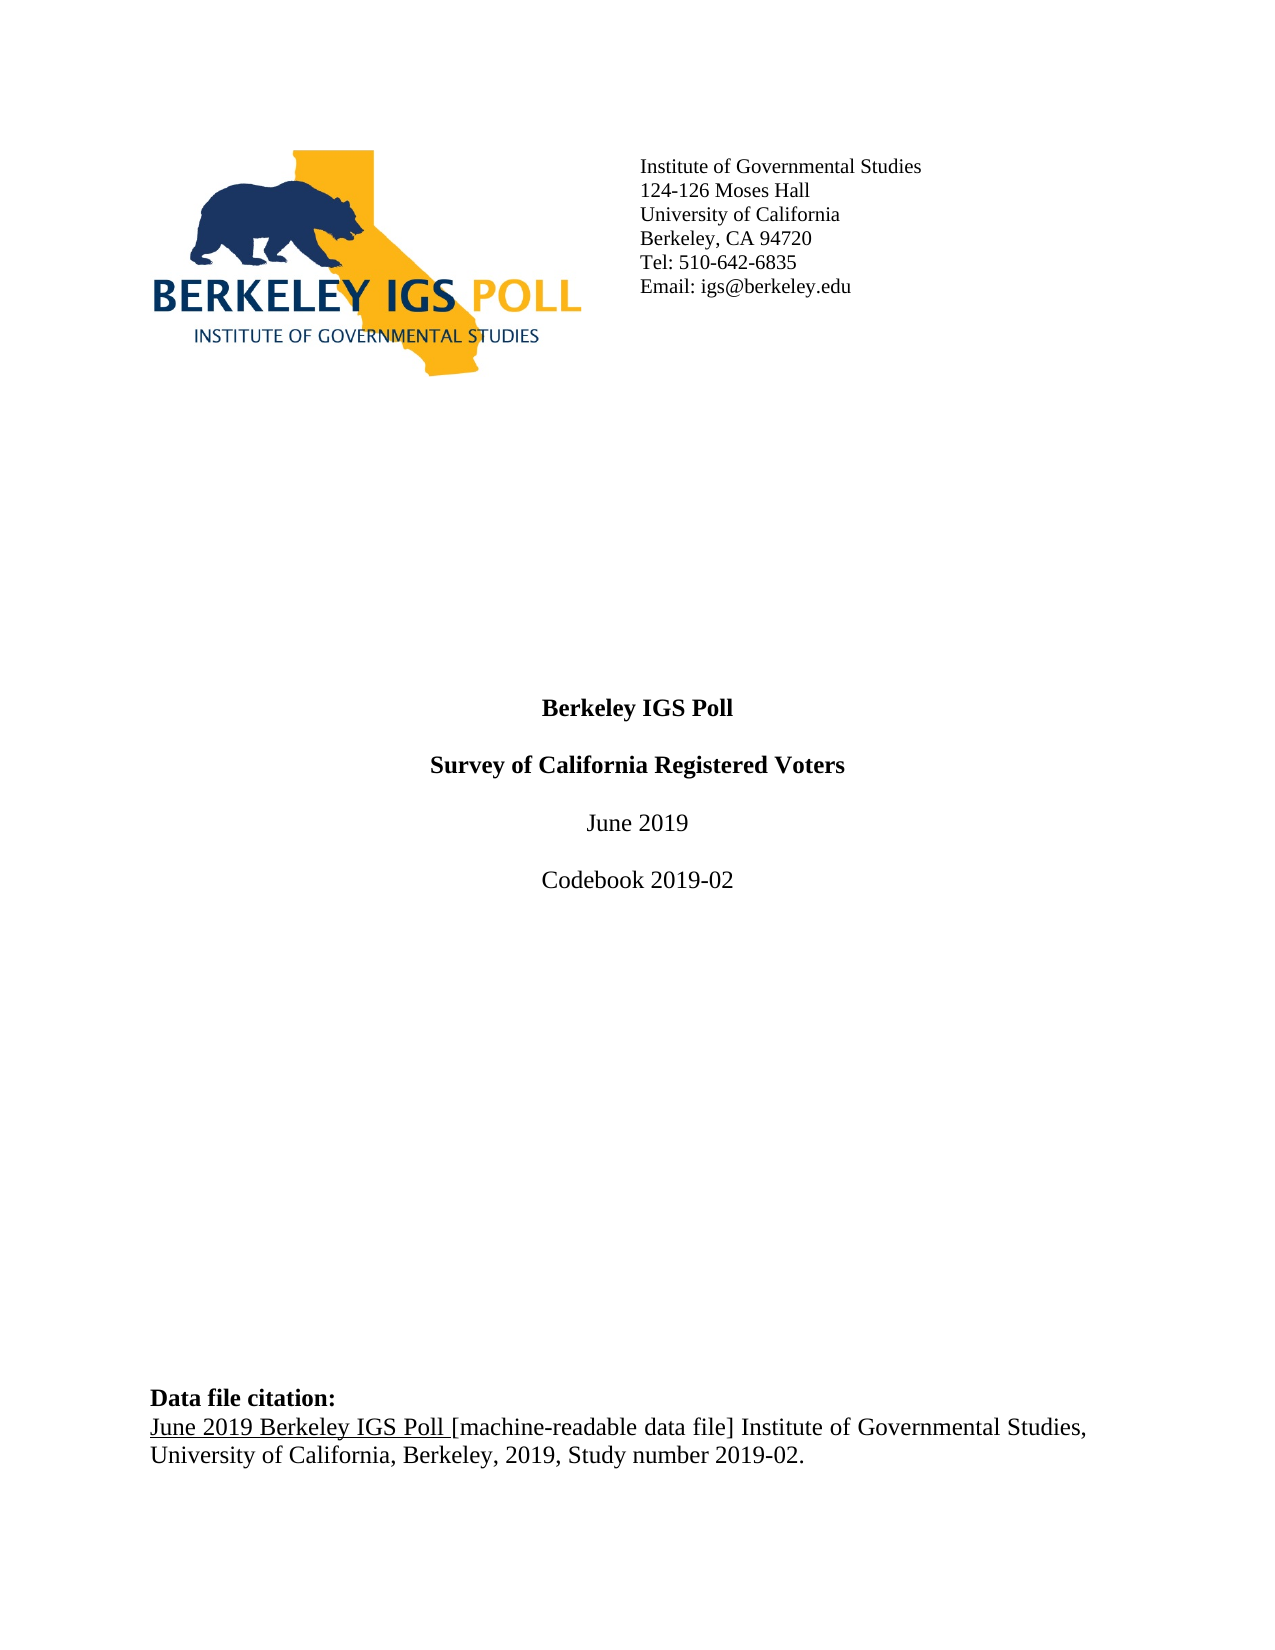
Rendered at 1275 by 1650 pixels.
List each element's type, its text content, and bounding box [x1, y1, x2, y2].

text June 2019 [150, 808, 1087, 837]
text Data file citation: [150, 1383, 1087, 1412]
picture [150, 150, 582, 377]
text Codebook 2019-02 [150, 865, 1087, 894]
text June 2019 Berkeley IGS Poll [machine-readable data file] Institute of Governmental Studies, University of California, Berkeley, 2019, Study number 2019-02. [150, 1412, 1087, 1469]
text Berkeley IGS Poll [150, 693, 1087, 722]
text Survey of California Registered Voters [150, 750, 1087, 779]
